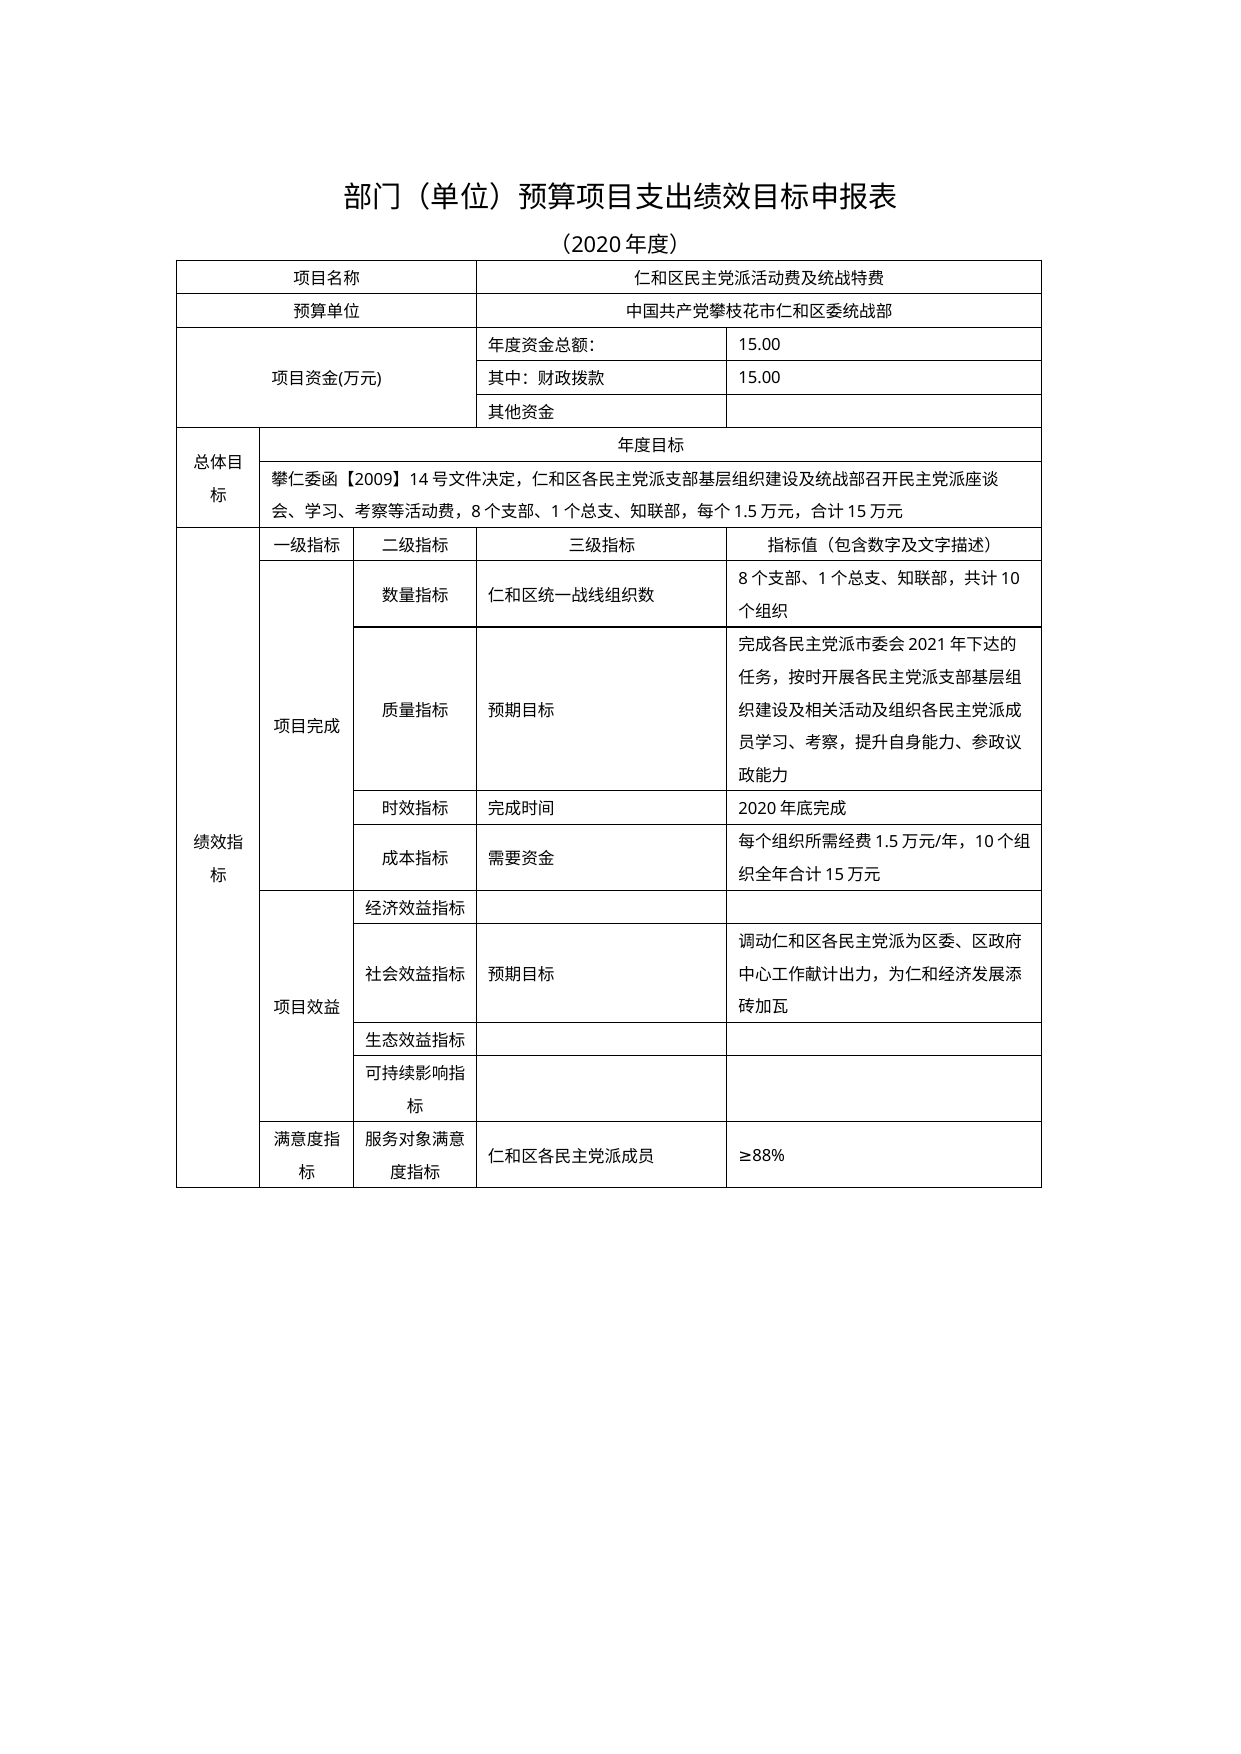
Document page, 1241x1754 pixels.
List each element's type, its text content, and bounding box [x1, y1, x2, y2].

table_cell 预期目标 [477, 924, 726, 1022]
table_cell 15.00 [727, 361, 1041, 394]
table_cell 指标值（包含数字及文字描述） [727, 528, 1041, 560]
table_cell 15.00 [727, 328, 1041, 360]
table_cell 预期目标 [477, 628, 726, 790]
table_cell [477, 1056, 726, 1121]
table_cell [477, 891, 726, 923]
table_cell 质量指标 [354, 628, 476, 790]
table_cell 项目资金(万元) [177, 328, 476, 427]
table_cell 成本指标 [354, 825, 476, 889]
table_cell 攀仁委函【2009】14号文件决定，仁和区各民主党派支部基层组织建设及统战部召开民主党派座谈会、学习、考察等活动费，8个支部、1个总支、知联部，每个1.5万元，合计15万元 [260, 462, 1041, 527]
table_cell 项目完成 [260, 561, 353, 889]
table_cell 经济效益指标 [354, 891, 476, 923]
table_cell 其他资金 [477, 395, 726, 427]
table_cell 生态效益指标 [354, 1023, 476, 1055]
table_cell 绩效指标 [177, 528, 259, 1187]
table_cell 完成各民主党派市委会2021年下达的任务，按时开展各民主党派支部基层组织建设及相关活动及组织各民主党派成员学习、考察，提升自身能力、参政议政能力 [727, 628, 1041, 790]
table_cell 仁和区统一战线组织数 [477, 561, 726, 626]
table_cell 二级指标 [354, 528, 476, 560]
table_cell 年度目标 [260, 428, 1041, 461]
text （2020年度） [187, 227, 1053, 259]
table_cell 数量指标 [354, 561, 476, 626]
table_cell ≥88% [727, 1122, 1041, 1187]
table_cell [727, 395, 1041, 427]
table_cell [727, 1056, 1041, 1121]
table_cell 仁和区各民主党派成员 [477, 1122, 726, 1187]
table_cell 8个支部、1个总支、知联部，共计10个组织 [727, 561, 1041, 626]
table_cell 服务对象满意度指标 [354, 1122, 476, 1187]
table_cell 三级指标 [477, 528, 726, 560]
table_cell 项目效益 [260, 891, 353, 1121]
table_cell 每个组织所需经费1.5万元/年，10个组织全年合计15万元 [727, 825, 1041, 889]
table_cell [727, 1023, 1041, 1055]
table_cell 年度资金总额： [477, 328, 726, 360]
table_cell 需要资金 [477, 825, 726, 889]
table_cell 2020年底完成 [727, 791, 1041, 823]
text 部门（单位）预算项目支出绩效目标申报表 [187, 162, 1053, 227]
table_cell 社会效益指标 [354, 924, 476, 1022]
table_cell 预算单位 [177, 294, 476, 327]
table_header 项目名称 [177, 261, 476, 293]
table_cell 总体目标 [177, 428, 259, 527]
table_header 仁和区民主党派活动费及统战特费 [477, 261, 1041, 293]
table_cell 完成时间 [477, 791, 726, 823]
table_cell 可持续影响指标 [354, 1056, 476, 1121]
table_cell 满意度指标 [260, 1122, 353, 1187]
table_cell 调动仁和区各民主党派为区委、区政府中心工作献计出力，为仁和经济发展添砖加瓦 [727, 924, 1041, 1022]
table_cell 时效指标 [354, 791, 476, 823]
table_cell [727, 891, 1041, 923]
table_cell [477, 1023, 726, 1055]
table_cell 其中：财政拨款 [477, 361, 726, 394]
table_cell 一级指标 [260, 528, 353, 560]
table_cell 中国共产党攀枝花市仁和区委统战部 [477, 294, 1041, 327]
